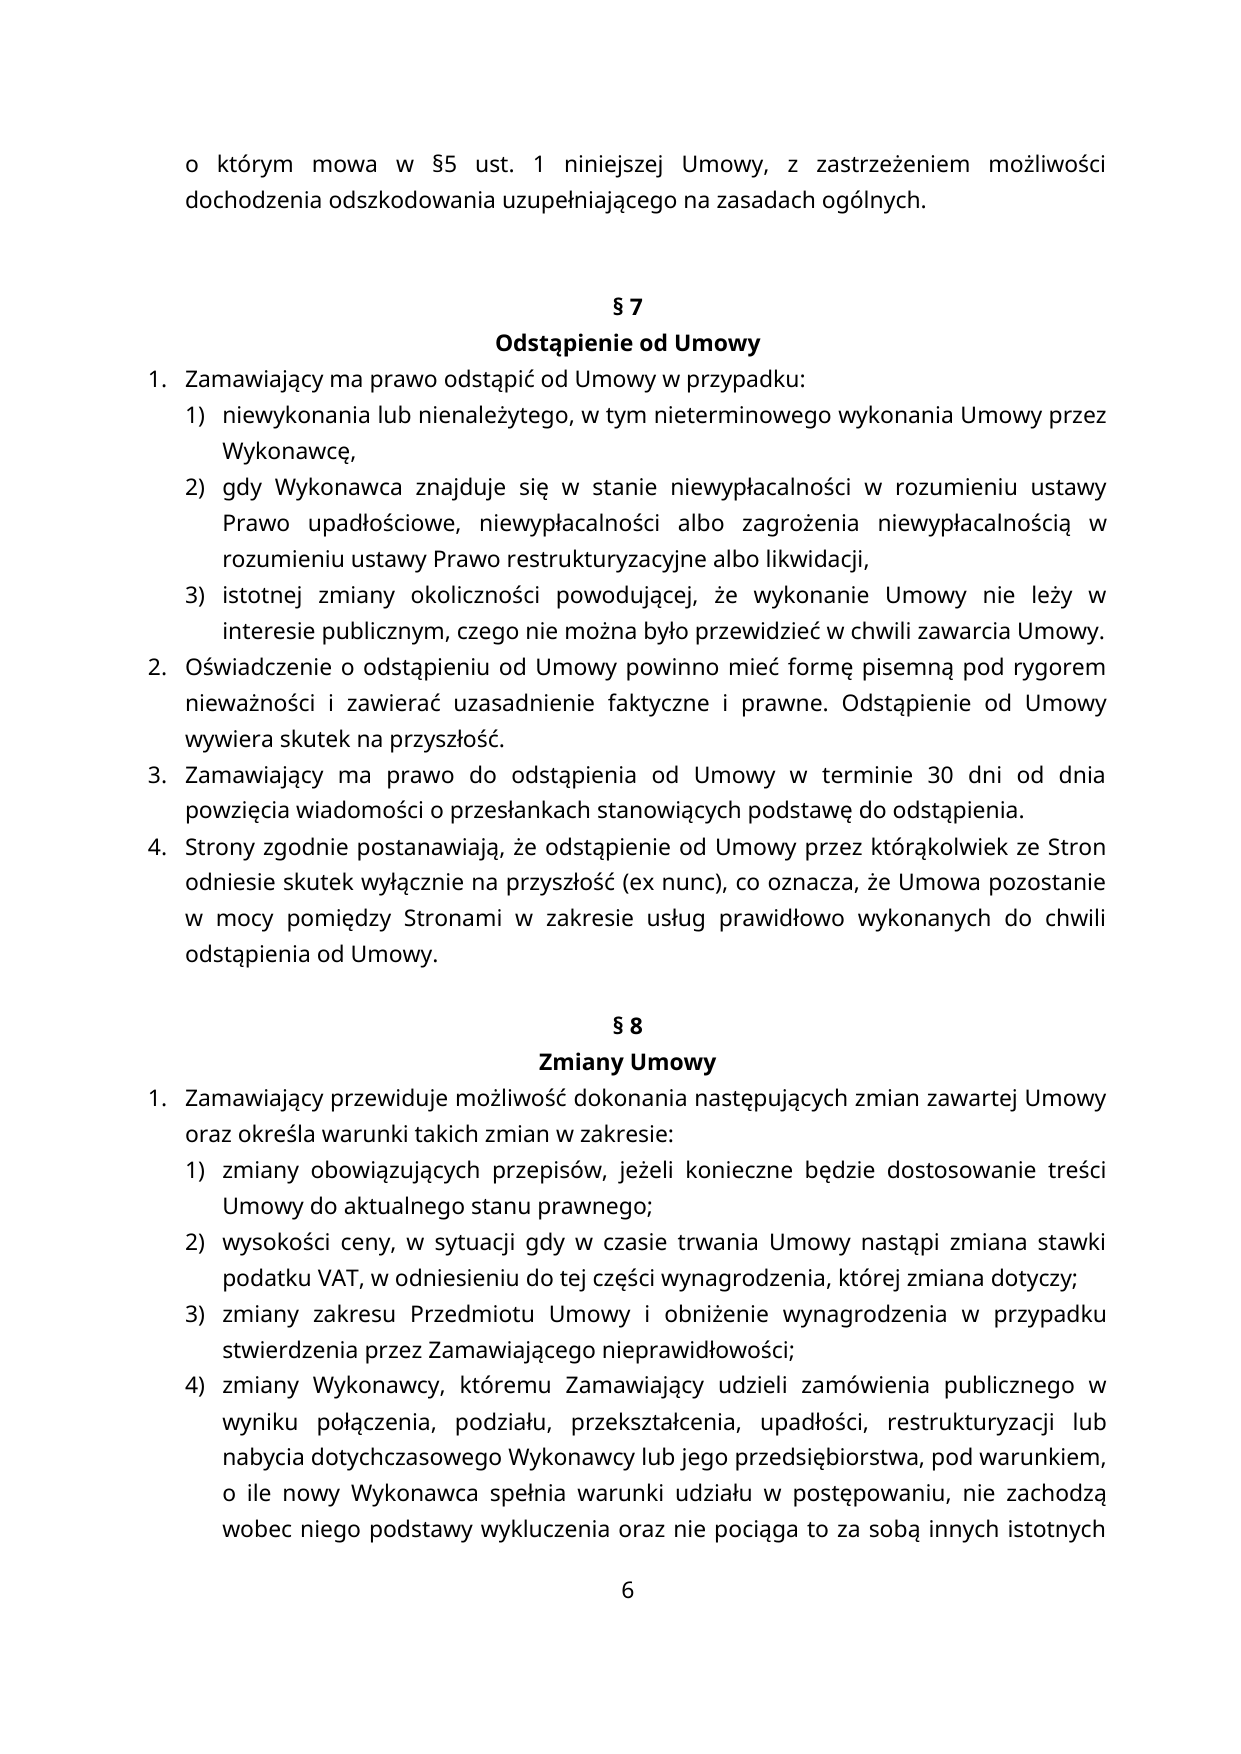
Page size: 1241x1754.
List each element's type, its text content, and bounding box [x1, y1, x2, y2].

list zmiany obowiązujących przepisów, jeżeli konieczne będzie dostosowanie treści Umowy do aktualnego stanu prawnego; [185, 1154, 1107, 1221]
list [185, 1369, 1107, 1544]
list Zamawiający ma prawo odstąpić od Umowy w przypadku: [148, 363, 1107, 394]
list Oświadczenie o odstąpieniu od Umowy powinno mieć formę pisemną pod rygorem nieważności i zawierać uzasadnienie faktyczne i prawne. Odstąpienie od Umowy wywiera skutek na przyszłość. [148, 651, 1107, 754]
text § 8 [148, 1010, 1107, 1041]
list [148, 148, 1107, 215]
list wysokości ceny, w sytuacji gdy w czasie trwania Umowy nastąpi zmiana stawki podatku VAT, w odniesieniu do tej części wynagrodzenia, której zmiana dotyczy; [185, 1226, 1107, 1293]
text § 7 [148, 291, 1107, 323]
list istotnej zmiany okoliczności powodującej, że wykonanie Umowy nie leży w interesie publicznym, czego nie można było przewidzieć w chwili zawarcia Umowy. [185, 579, 1107, 646]
list niewykonania lub nienależytego, w tym nieterminowego wykonania Umowy przez Wykonawcę, [185, 399, 1107, 466]
list gdy Wykonawca znajduje się w stanie niewypłacalności w rozumieniu ustawy Prawo upadłościowe, niewypłacalności albo zagrożenia niewypłacalnością w rozumieniu ustawy Prawo restrukturyzacyjne albo likwidacji, [185, 471, 1107, 574]
list Zamawiający przewiduje możliwość dokonania następujących zmian zawartej Umowy oraz określa warunki takich zmian w zakresie: [148, 1082, 1107, 1149]
list Zamawiający ma prawo do odstąpienia od Umowy w terminie 30 dni od dnia powzięcia wiadomości o przesłankach stanowiących podstawę do odstąpienia. [148, 758, 1107, 826]
text Odstąpienie od Umowy [148, 327, 1107, 358]
text Zmiany Umowy [148, 1046, 1107, 1077]
list zmiany zakresu Przedmiotu Umowy i obniżenie wynagrodzenia w przypadku stwierdzenia przez Zamawiającego nieprawidłowości; [185, 1298, 1107, 1365]
list Strony zgodnie postanawiają, że odstąpienie od Umowy przez którąkolwiek ze Stron odniesie skutek wyłącznie na przyszłość (ex nunc), co oznacza, że Umowa pozostanie w mocy pomiędzy Stronami w zakresie usług prawidłowo wykonanych do chwili odstąpienia od Umowy. [148, 830, 1107, 969]
